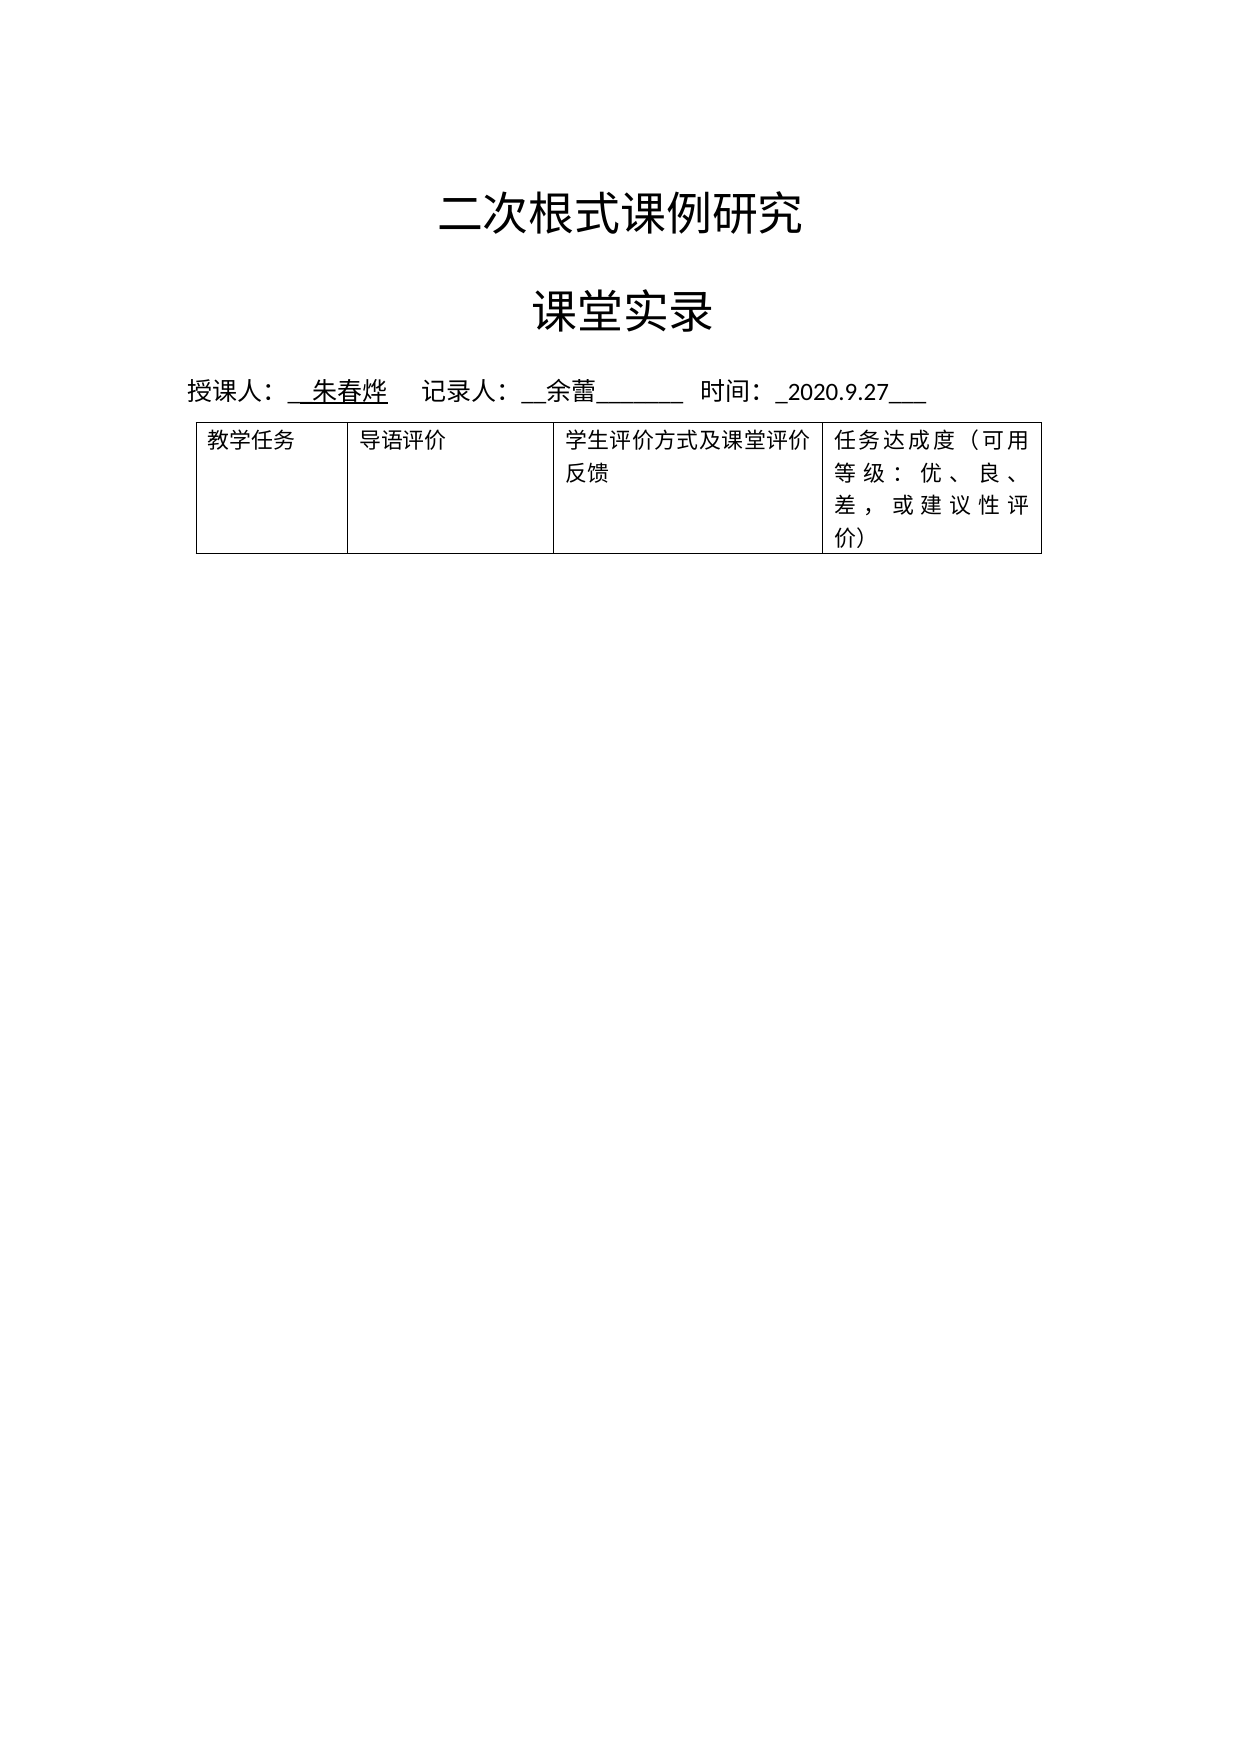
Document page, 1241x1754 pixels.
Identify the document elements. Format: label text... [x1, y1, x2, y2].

text 授课人：__朱春烨 记录人：__余蕾_______ 时间：_2020.9.27___ [187, 357, 1053, 422]
text 二次根式课例研究 [187, 162, 1053, 259]
text 课堂实录 [187, 259, 1053, 357]
table_header 教学任务 [197, 423, 347, 553]
table_header 任务达成度（可用等级：优、良、差，或建议性评价） [823, 423, 1041, 553]
table_header 学生评价方式及课堂评价反馈 [554, 423, 822, 553]
table_header 导语评价 [348, 423, 553, 553]
